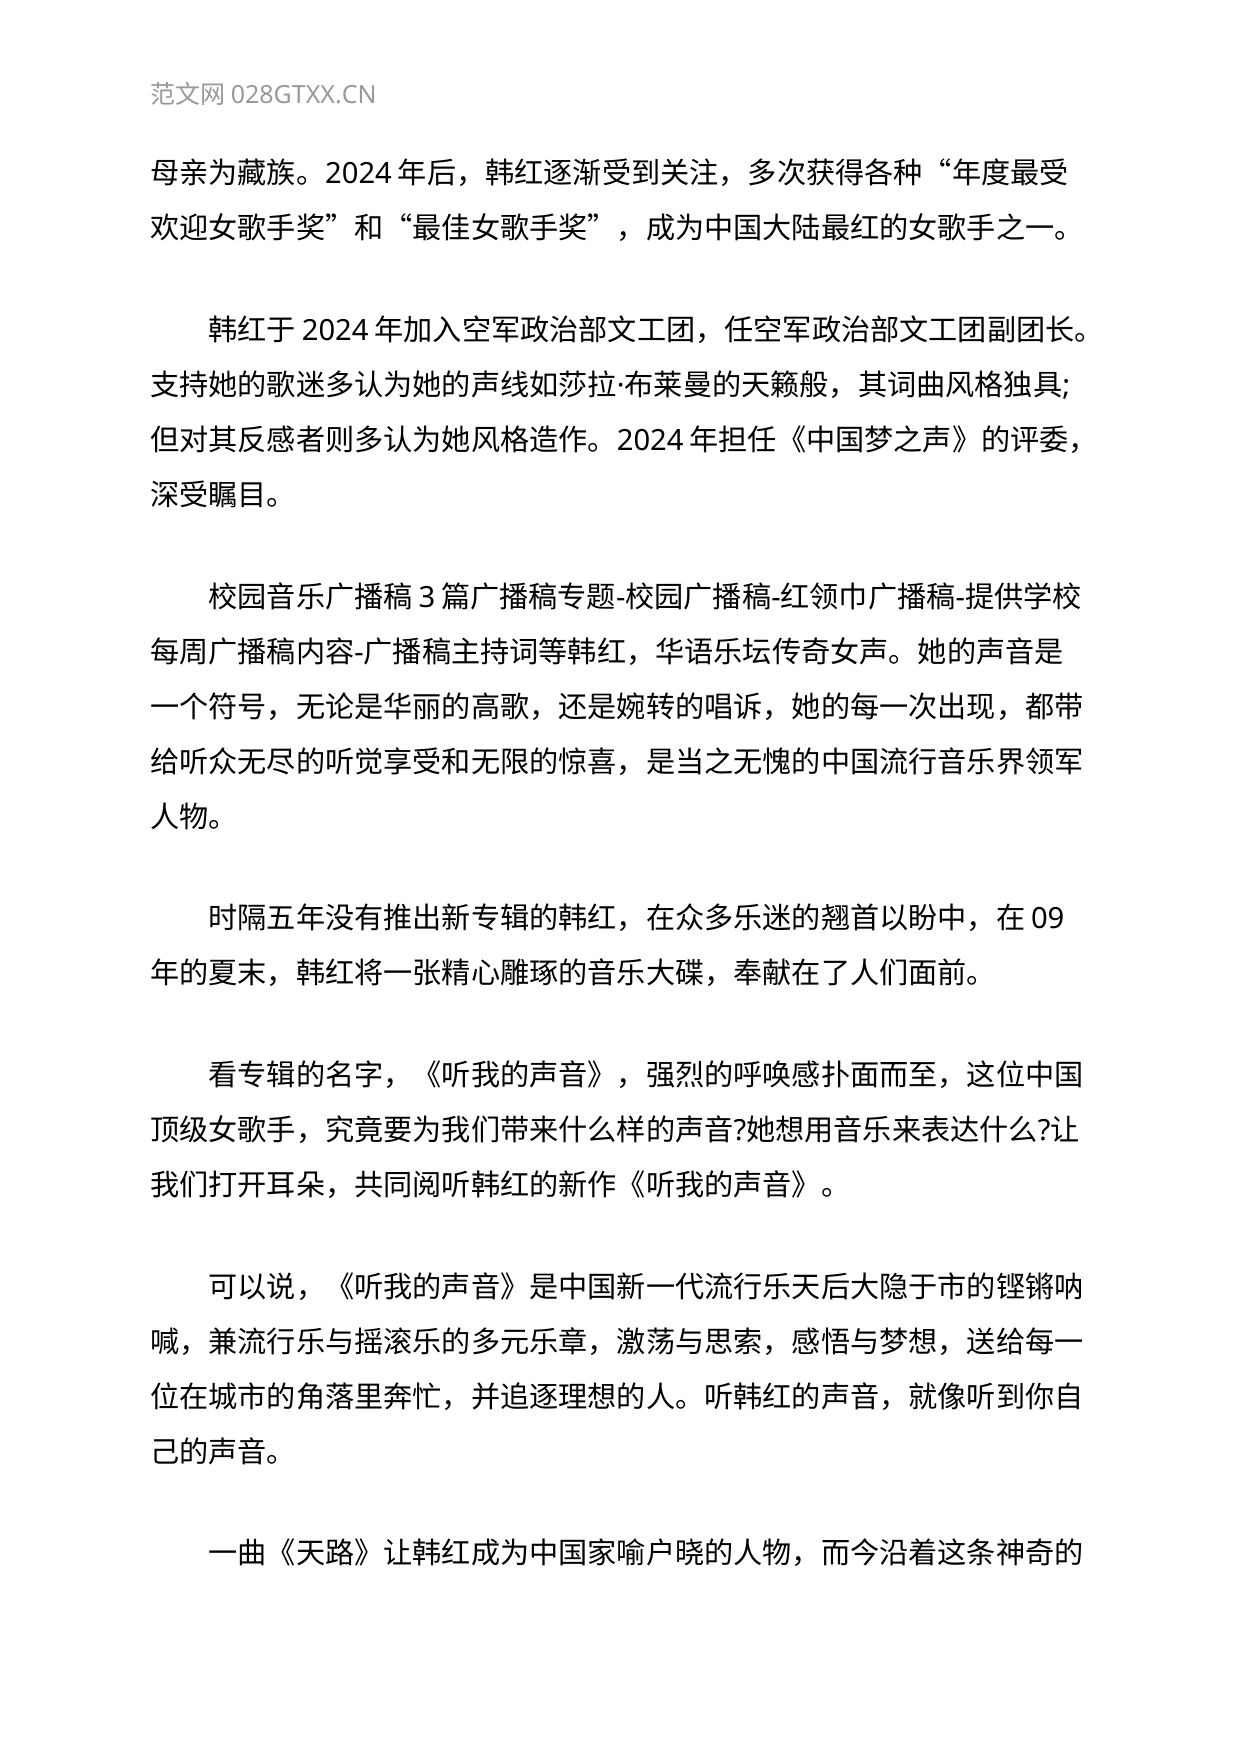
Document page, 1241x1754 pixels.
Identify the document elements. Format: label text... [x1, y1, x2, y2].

text 时隔五年没有推出新专辑的韩红，在众多乐迷的翘首以盼中，在09年的夏末，韩红将一张精心雕琢的音乐大碟，奉献在了人们面前。 [150, 895, 1090, 992]
text 韩红于2024年加入空军政治部文工团，任空军政治部文工团副团长。支持她的歌迷多认为她的声线如莎拉·布莱曼的天籁般，其词曲风格独具;但对其反感者则多认为她风格造作。2024年担任《中国梦之声》的评委，深受瞩目。 [150, 307, 1090, 514]
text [150, 1530, 1090, 1572]
text 校园音乐广播稿3篇广播稿专题-校园广播稿-红领巾广播稿-提供学校每周广播稿内容-广播稿主持词等韩红，华语乐坛传奇女声。她的声音是一个符号，无论是华丽的高歌，还是婉转的唱诉，她的每一次出现，都带给听众无尽的听觉享受和无限的惊喜，是当之无愧的中国流行音乐界领军人物。 [150, 573, 1090, 836]
text 看专辑的名字，《听我的声音》，强烈的呼唤感扑面而至，这位中国顶级女歌手，究竟要为我们带来什么样的声音?她想用音乐来表达什么?让我们打开耳朵，共同阅听韩红的新作《听我的声音》。 [150, 1052, 1090, 1204]
text 可以说，《听我的声音》是中国新一代流行乐天后大隐于市的铿锵呐喊，兼流行乐与摇滚乐的多元乐章，激荡与思索，感悟与梦想，送给每一位在城市的角落里奔忙，并追逐理想的人。听韩红的声音，就像听到你自己的声音。 [150, 1263, 1090, 1471]
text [150, 150, 1090, 247]
